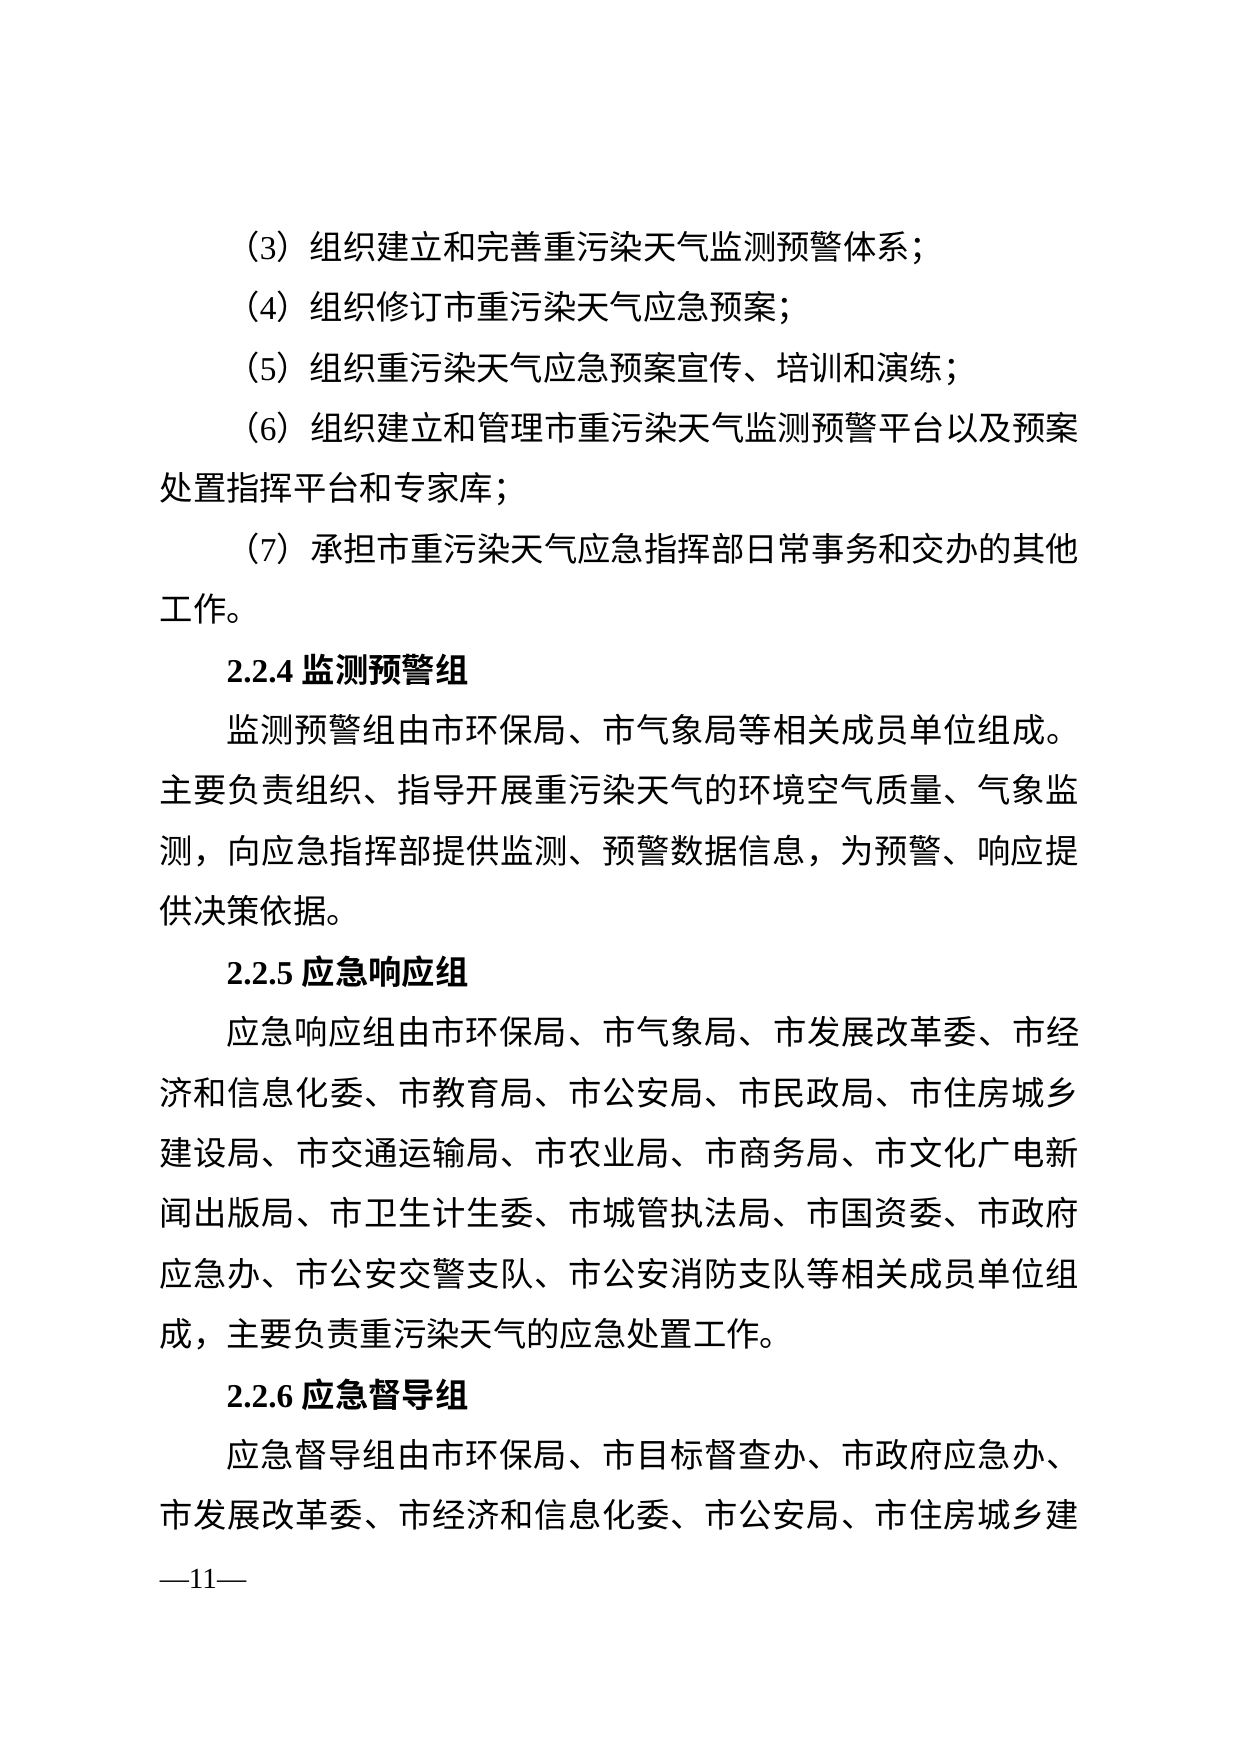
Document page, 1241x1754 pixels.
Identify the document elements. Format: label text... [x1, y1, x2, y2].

text （6）组织建立和管理市重污染天气监测预警平台以及预案处置指挥平台和专家库； [159, 392, 1081, 513]
text 2.2.5 应急响应组 [159, 936, 1081, 996]
text （7）承担市重污染天气应急指挥部日常事务和交办的其他工作。 [159, 513, 1081, 634]
text 应急响应组由市环保局、市气象局、市发展改革委、市经济和信息化委、市教育局、市公安局、市民政局、市住房城乡建设局、市交通运输局、市农业局、市商务局、市文化广电新闻出版局、市卫生计生委、市城管执法局、市国资委、市政府应急办、市公安交警支队、市公安消防支队等相关成员单位组成，主要负责重污染天气的应急处置工作。 [159, 996, 1081, 1359]
text 2.2.4 监测预警组 [159, 634, 1081, 694]
text 2.2.6 应急督导组 [159, 1359, 1081, 1419]
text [159, 1419, 1081, 1540]
text （4）组织修订市重污染天气应急预案； [159, 271, 1081, 332]
text （3）组织建立和完善重污染天气监测预警体系； [159, 211, 1081, 271]
text （5）组织重污染天气应急预案宣传、培训和演练； [159, 332, 1081, 392]
text 监测预警组由市环保局、市气象局等相关成员单位组成。主要负责组织、指导开展重污染天气的环境空气质量、气象监测，向应急指挥部提供监测、预警数据信息，为预警、响应提供决策依据。 [159, 694, 1081, 936]
